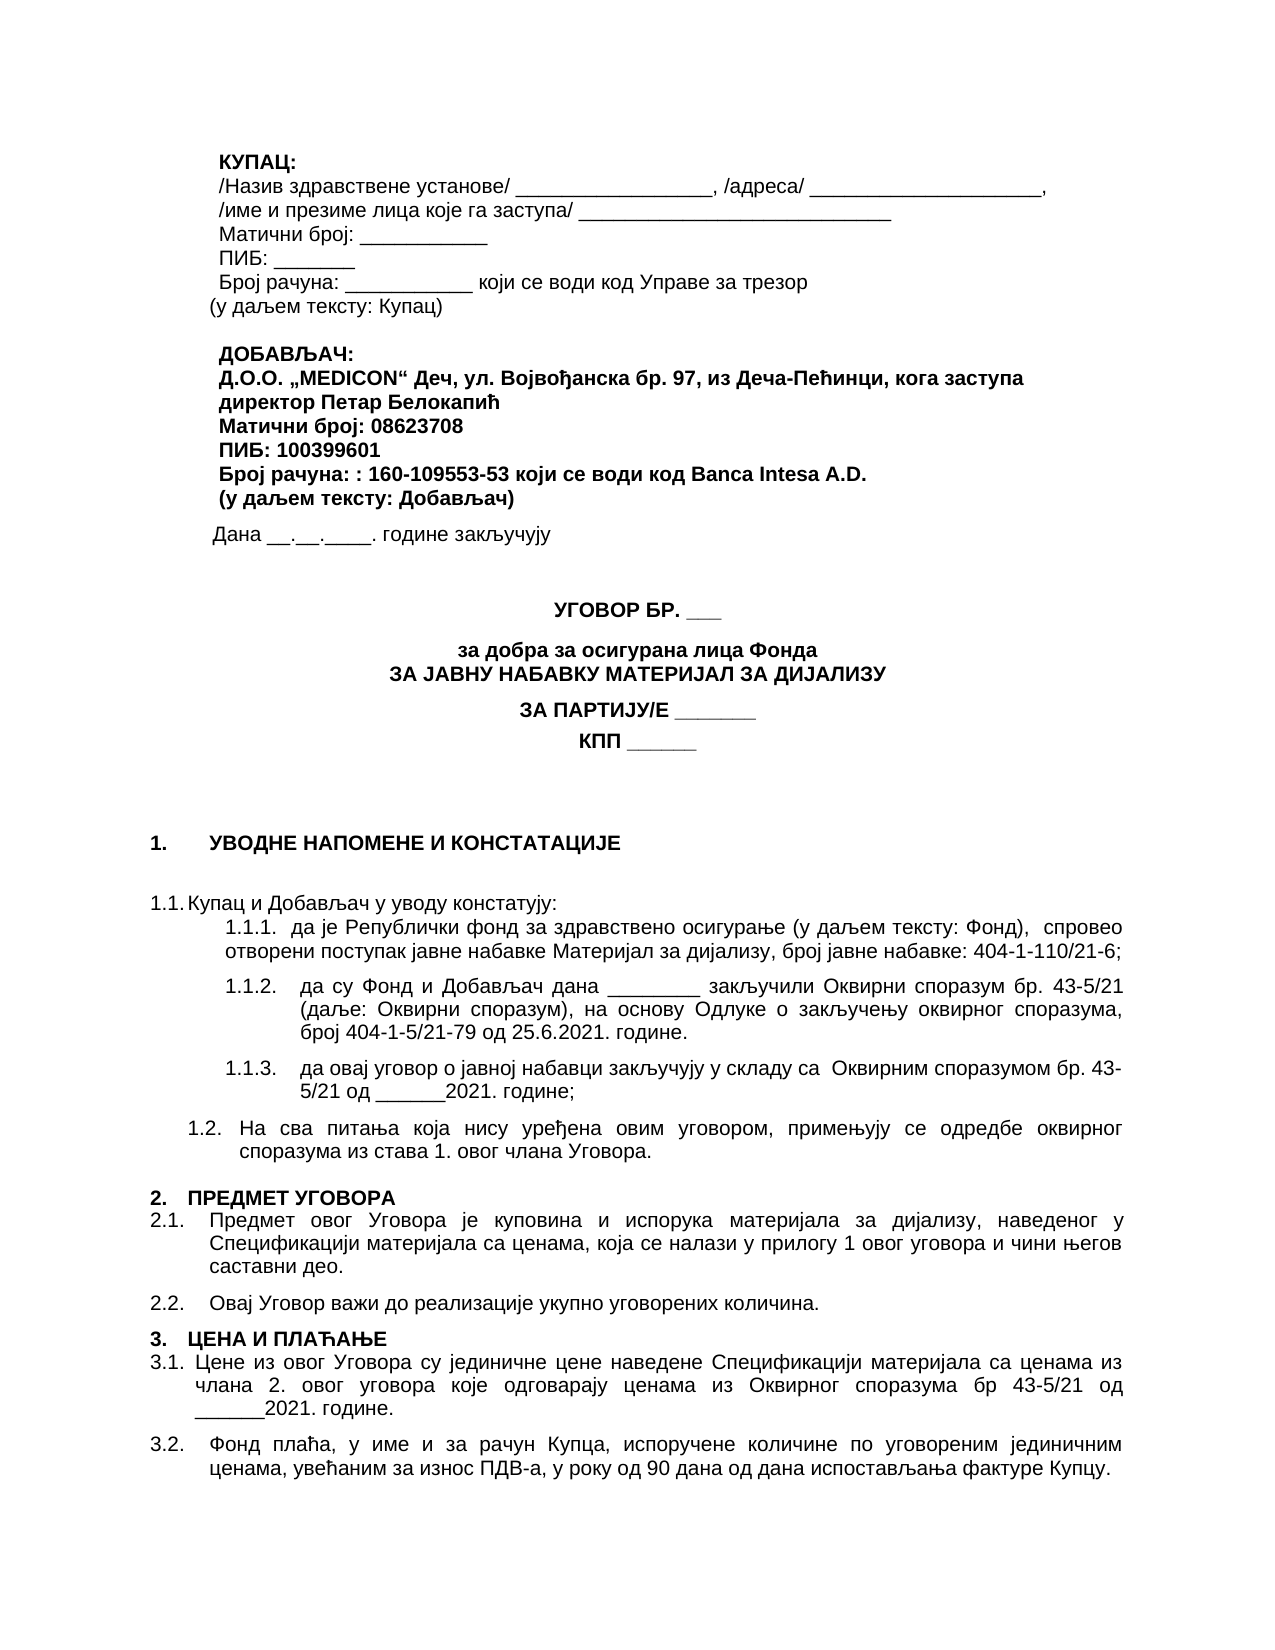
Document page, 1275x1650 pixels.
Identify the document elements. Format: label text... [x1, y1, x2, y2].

list Фонд плаћа, у име и за рачун Купца, испоручене количине по уговореним јединичним ценама, увећаним за износ ПДВ-а, у року од 90 дана од дана испостављања фактуре Купцу. [150, 1434, 1124, 1479]
text КУПАЦ: [219, 150, 1125, 174]
text /Назив здравствене установе/ _________________, /адреса/ ____________________, /име и презиме лица које га заступа/ ___________________________ [219, 174, 1079, 222]
text (у даљем тексту: Добављач) [219, 485, 1100, 509]
text 1.1.1. да је Републички фонд за здравствено осигурање (у даљем тексту: Фонд), спровео отворени поступак јавне набавке Материјал за дијализу, број јавне набавке: 404-1-110/21-6; [225, 915, 1124, 963]
text Број рачуна: ___________ који се води код Управе за трезор [219, 270, 1125, 294]
text Матични број: ___________ [219, 222, 1125, 246]
text КПП ______ [150, 729, 1125, 753]
text Дана __.__.____. године закључују [212, 522, 1125, 546]
text ЗА ЈАВНУ НАБАВКУ МАТЕРИЈАЛ ЗА ДИЈАЛИЗУ [150, 662, 1125, 686]
text УГОВОР БР. ___ [150, 599, 1125, 622]
text ПИБ: _______ [219, 246, 1125, 270]
text Д.O.O. „MEDICON“ Деч, ул. Војвођанска бр. 97, из Деча-Пећинци, кога заступа директор Петар Белокапић [219, 366, 1100, 413]
list На сва питања која нису уређена овим уговором, примењују се одредбе оквирног споразума из става 1. овог члана Уговора. [187, 1117, 1124, 1163]
text Матични број: 08623708 [219, 413, 1100, 437]
text ЗА ПАРТИЈУ/Е _______ [150, 699, 1125, 723]
text за добра за осигурана лица Фонда [150, 638, 1125, 662]
list УВОДНЕ НАПОМЕНЕ И КОНСТАТАЦИЈЕ [150, 833, 1124, 855]
list Купац и Добављач у уводу констатују: [150, 892, 1124, 915]
list Овај Уговор важи до реализације укупно уговорених количина. [150, 1292, 1124, 1314]
list да су Фонд и Добављач дана ________ закључили Оквирни споразум бр. 43-5/21 (даље: Оквирни споразум), на основу Одлуке о закључењу оквирног споразума, број 404-1-5/21-79 од 25.6.2021. године. [225, 975, 1123, 1044]
list ЦЕНА И ПЛАЋАЊЕ [150, 1329, 1124, 1351]
text Број рачуна: : 160-109553-53 који се води код Banca Intesa A.D. [219, 461, 1100, 485]
text ПИБ: 100399601 [219, 437, 1100, 461]
list да овај уговор о јавној набавци закључују у складу са Оквирним споразумом бр. 43-5/21 од ______2021. године; [225, 1058, 1123, 1103]
list ПРЕДМЕТ УГОВОРА [150, 1187, 1124, 1209]
list Цене из овог Уговора су јединичне цене наведене Спецификацији материјала са ценама из члана 2. овог уговора које одговарају ценама из Оквирног споразума бр 43-5/21 од ______2021. године. [150, 1351, 1124, 1420]
text (у даљем тексту: Купац) [209, 294, 1125, 318]
text ДОБАВЉАЧ: [219, 342, 1100, 366]
list Предмет овог Уговора је куповина и испорука материјала за дијализу, наведеног у Спецификацији материјала са ценама, која се налази у прилогу 1 овог уговора и чини његов саставни део. [150, 1209, 1124, 1278]
